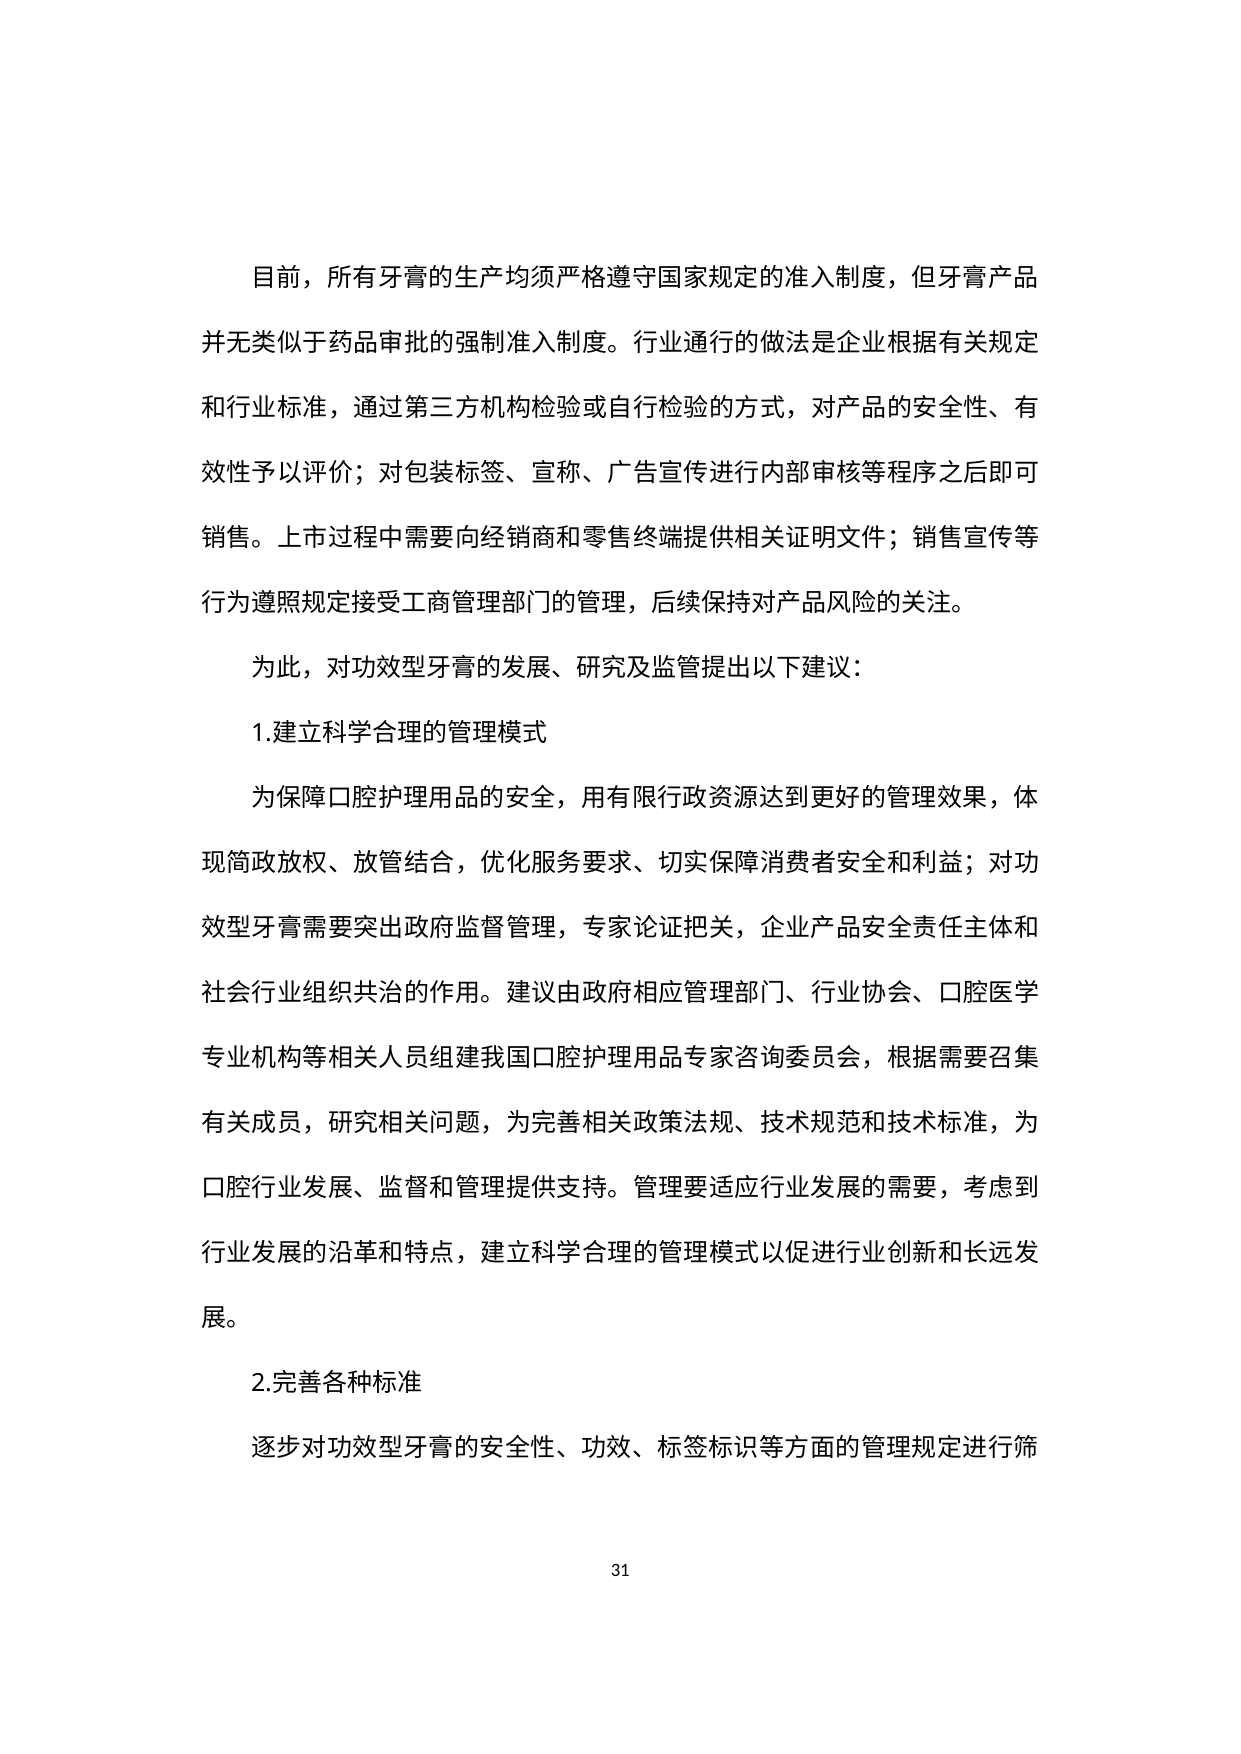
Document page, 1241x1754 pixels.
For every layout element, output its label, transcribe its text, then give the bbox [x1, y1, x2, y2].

text 为此，对功效型牙膏的发展、研究及监管提出以下建议： [201, 633, 1039, 698]
text 1.建立科学合理的管理模式 [201, 698, 1039, 763]
text 2.完善各种标准 [201, 1348, 1039, 1413]
text 目前，所有牙膏的生产均须严格遵守国家规定的准入制度，但牙膏产品并无类似于药品审批的强制准入制度。行业通行的做法是企业根据有关规定和行业标准，通过第三方机构检验或自行检验的方式，对产品的安全性、有效性予以评价；对包装标签、宣称、广告宣传进行内部审核等程序之后即可销售。上市过程中需要向经销商和零售终端提供相关证明文件；销售宣传等行为遵照规定接受工商管理部门的管理，后续保持对产品风险的关注。 [201, 243, 1039, 633]
text 为保障口腔护理用品的安全，用有限行政资源达到更好的管理效果，体现简政放权、放管结合，优化服务要求、切实保障消费者安全和利益；对功效型牙膏需要突出政府监督管理，专家论证把关，企业产品安全责任主体和社会行业组织共治的作用。建议由政府相应管理部门、行业协会、口腔医学专业机构等相关人员组建我国口腔护理用品专家咨询委员会，根据需要召集有关成员，研究相关问题，为完善相关政策法规、技术规范和技术标准，为口腔行业发展、监督和管理提供支持。管理要适应行业发展的需要，考虑到行业发展的沿革和特点，建立科学合理的管理模式以促进行业创新和长远发展。 [201, 763, 1039, 1348]
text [201, 1413, 1039, 1478]
